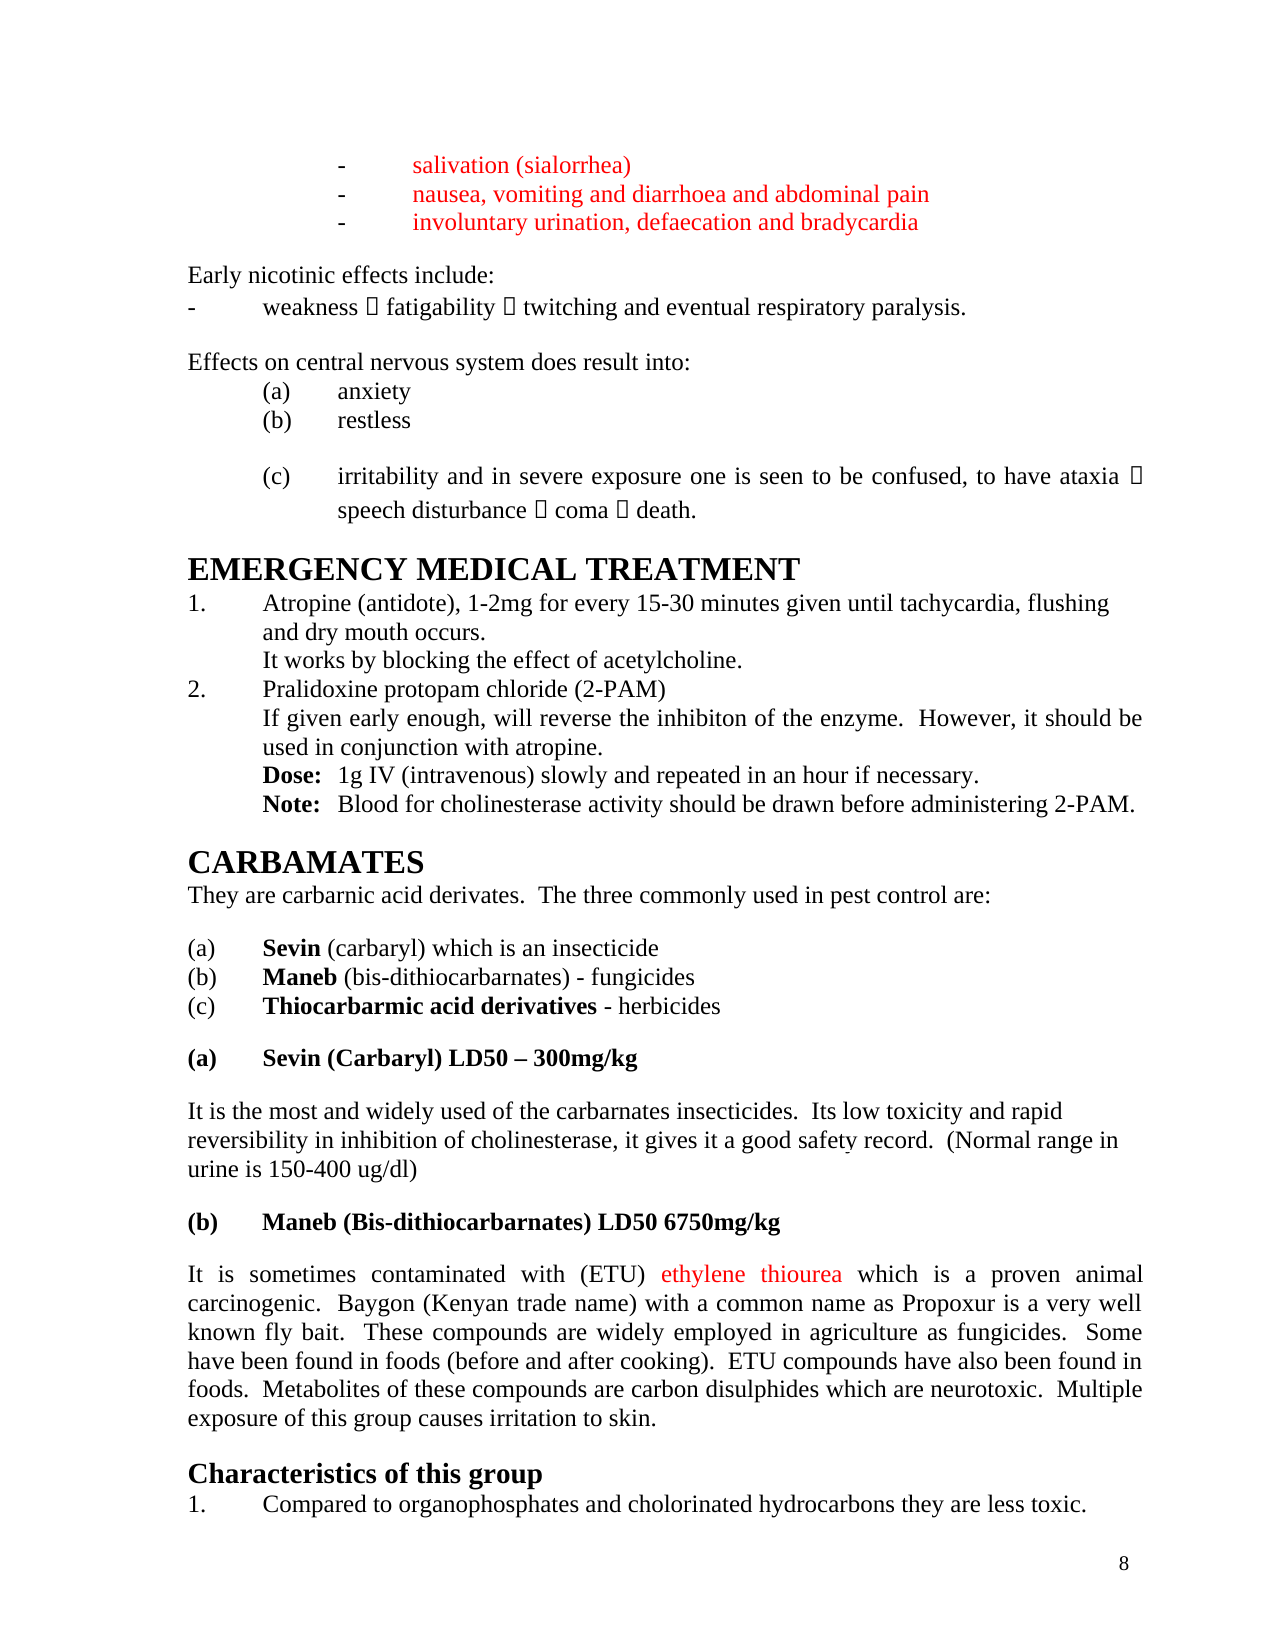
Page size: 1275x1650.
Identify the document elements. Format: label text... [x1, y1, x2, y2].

list involuntary urination, defaecation and bradycardia [337, 207, 1144, 236]
text Effects on central nervous system does result into: [187, 347, 1144, 376]
text It works by blocking the effect of acetylcholine. [187, 646, 1144, 674]
text Characteristics of this group [187, 1456, 1144, 1489]
text (a) anxiety [262, 376, 1144, 405]
list salivation (sialorrhea) [337, 150, 1144, 179]
text EMERGENCY MEDICAL TREATMENT [187, 550, 1144, 588]
text CARBAMATES [187, 842, 1144, 880]
text Early nicotinic effects include: [187, 260, 1144, 289]
text Note: Blood for cholinesterase activity should be drawn before administering 2-PAM. [187, 789, 1144, 818]
text (c) irritability and in severe exposure one is seen to be confused, to have ataxia  speech disturbance  coma  death. [262, 457, 1144, 526]
text Dose: 1g IV (intravenous) slowly and repeated in an hour if necessary. [187, 761, 1144, 789]
text (a) Sevin (Carbaryl) LD50 – 300mg/kg [187, 1043, 1144, 1072]
text If given early enough, will reverse the inhibiton of the enzyme. However, it should be used in conjunction with atropine. [187, 703, 1144, 761]
text urine is 150-400 ug/dl) [187, 1154, 1144, 1183]
text 1. Atropine (antidote), 1-2mg for every 15-30 minutes given until tachycardia, flushing and dry mouth occurs. [187, 588, 1144, 646]
text It is sometimes contaminated with (ETU) ethylene thiourea which is a proven animal carcinogenic. Baygon (Kenyan trade name) with a common name as Propoxur is a very well known fly bait. These compounds are widely employed in agriculture as fungicides. Some have been found in foods (before and after cooking). ETU compounds have also been found in foods. Metabolites of these compounds are carbon disulphides which are neurotoxic. Multiple exposure of this group causes irritation to skin. [187, 1259, 1144, 1432]
text (b) Maneb (bis-dithiocarbarnates) - fungicides [187, 962, 1144, 991]
text It is the most and widely used of the carbarnates insecticides. Its low toxicity and rapid [187, 1096, 1144, 1125]
text 1. Compared to organophosphates and cholorinated hydrocarbons they are less toxic. [187, 1489, 1144, 1518]
text 2. Pralidoxine protopam chloride (2-PAM) [187, 674, 1144, 703]
text (a) Sevin (carbaryl) which is an insecticide [187, 933, 1144, 962]
text reversibility in inhibition of cholinesterase, it gives it a good safety record. (Normal range in [187, 1125, 1144, 1154]
text (b) Maneb (Bis-dithiocarbarnates) LD50 6750mg/kg [187, 1207, 1144, 1235]
text - weakness  fatigability  twitching and eventual respiratory paralysis. [187, 289, 1144, 323]
text (b) restless [262, 405, 1144, 433]
text (c) Thiocarbarmic acid derivatives - herbicides [187, 991, 1144, 1019]
text They are carbarnic acid derivates. The three commonly used in pest control are: [187, 880, 1144, 909]
list nausea, vomiting and diarrhoea and abdominal pain [337, 179, 1144, 207]
